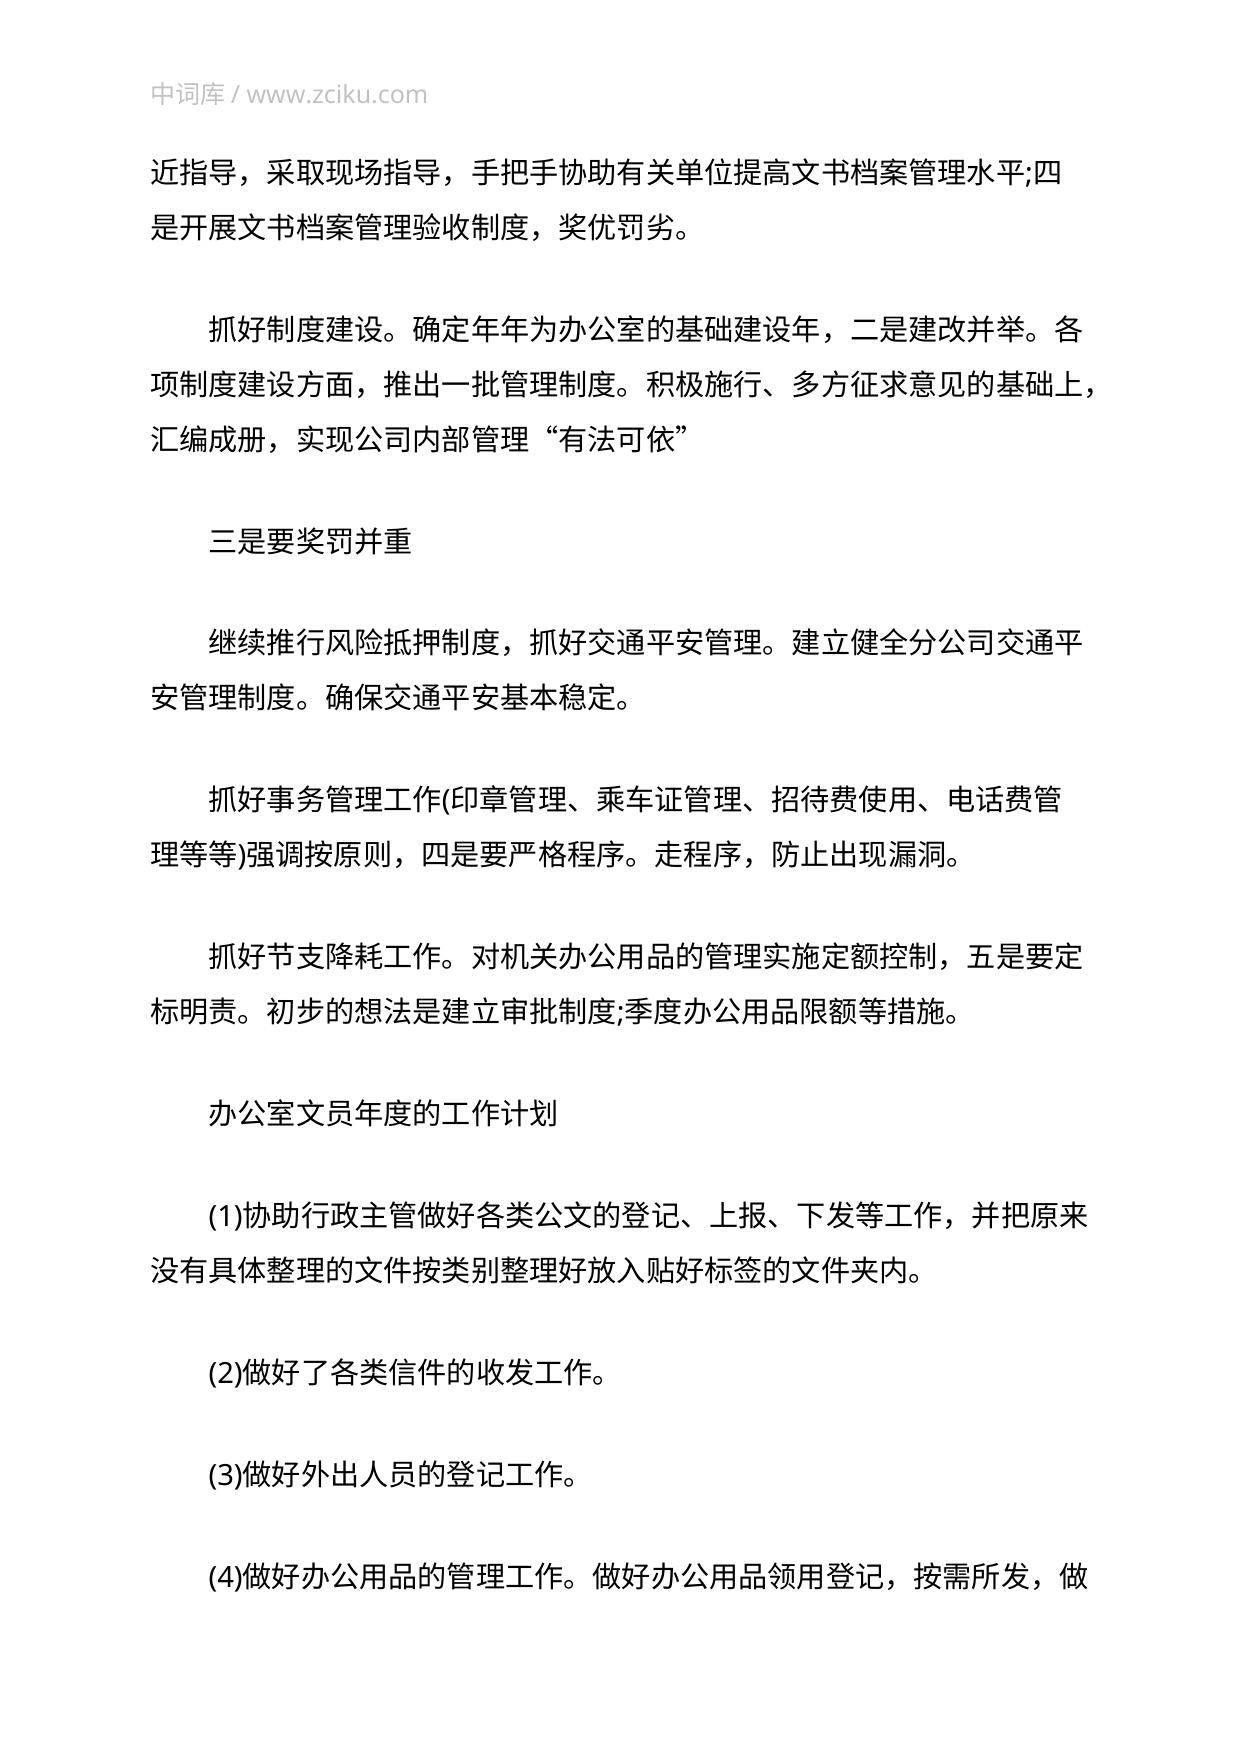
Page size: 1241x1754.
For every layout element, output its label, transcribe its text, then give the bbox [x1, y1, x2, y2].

text 抓好事务管理工作(印章管理、乘车证管理、招待费使用、电话费管理等等)强调按原则，四是要严格程序。走程序，防止出现漏洞。 [150, 777, 1090, 874]
text 办公室文员年度的工作计划 [150, 1091, 1090, 1133]
text 抓好制度建设。确定年年为办公室的基础建设年，二是建改并举。各项制度建设方面，推出一批管理制度。积极施行、多方征求意见的基础上，汇编成册，实现公司内部管理“有法可依” [150, 307, 1090, 459]
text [150, 1553, 1090, 1596]
text (1)协助行政主管做好各类公文的登记、上报、下发等工作，并把原来没有具体整理的文件按类别整理好放入贴好标签的文件夹内。 [150, 1192, 1090, 1290]
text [150, 150, 1090, 247]
text 继续推行风险抵押制度，抓好交通平安管理。建立健全分公司交通平安管理制度。确保交通平安基本稳定。 [150, 620, 1090, 717]
text (2)做好了各类信件的收发工作。 [150, 1349, 1090, 1392]
text (3)做好外出人员的登记工作。 [150, 1451, 1090, 1493]
text 三是要奖罚并重 [150, 518, 1090, 561]
text 抓好节支降耗工作。对机关办公用品的管理实施定额控制，五是要定标明责。初步的想法是建立审批制度;季度办公用品限额等措施。 [150, 934, 1090, 1031]
